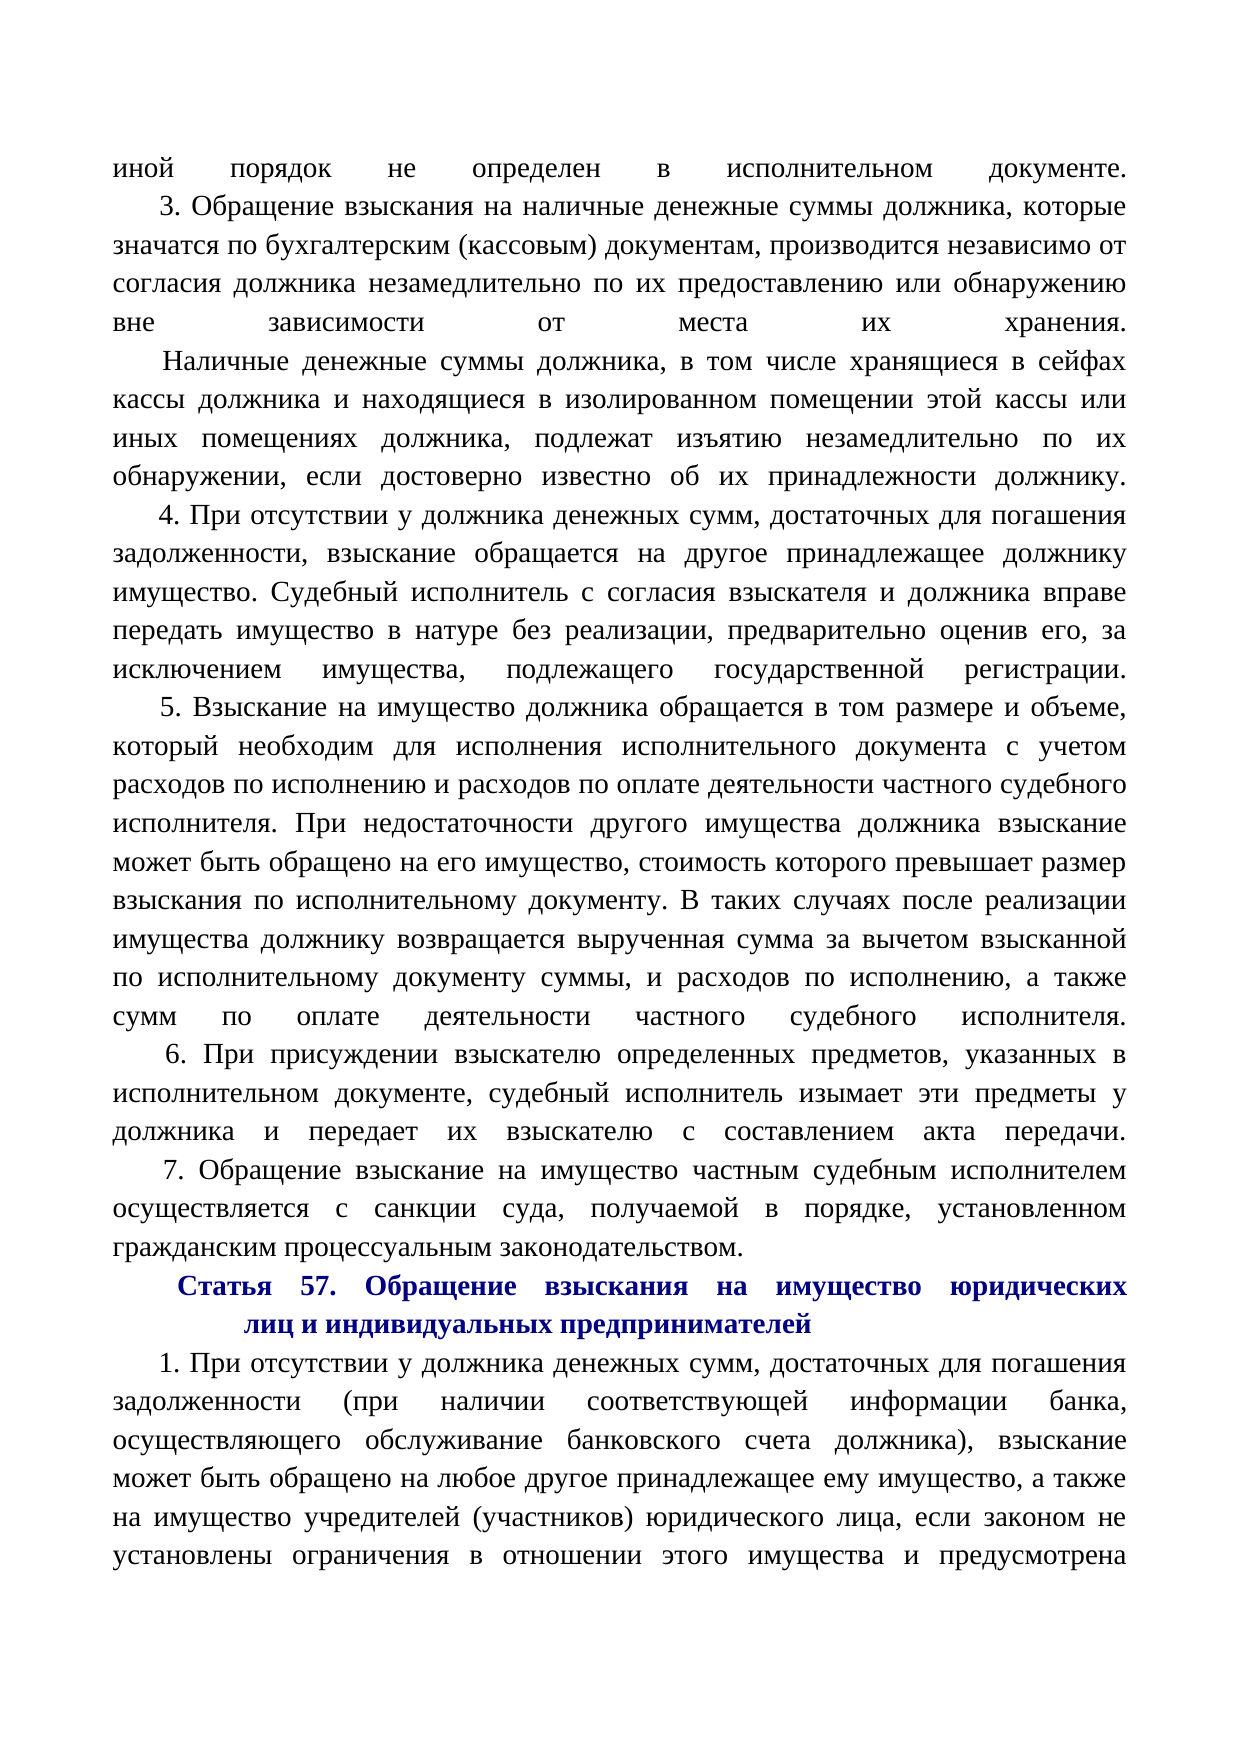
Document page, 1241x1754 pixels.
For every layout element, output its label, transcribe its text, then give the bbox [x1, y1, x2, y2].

text Статья 57. Обращение взыскания на имущество юридических лиц и индивидуальных предпринимателей [112, 1268, 1128, 1340]
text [112, 1345, 1128, 1571]
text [112, 150, 1128, 1263]
